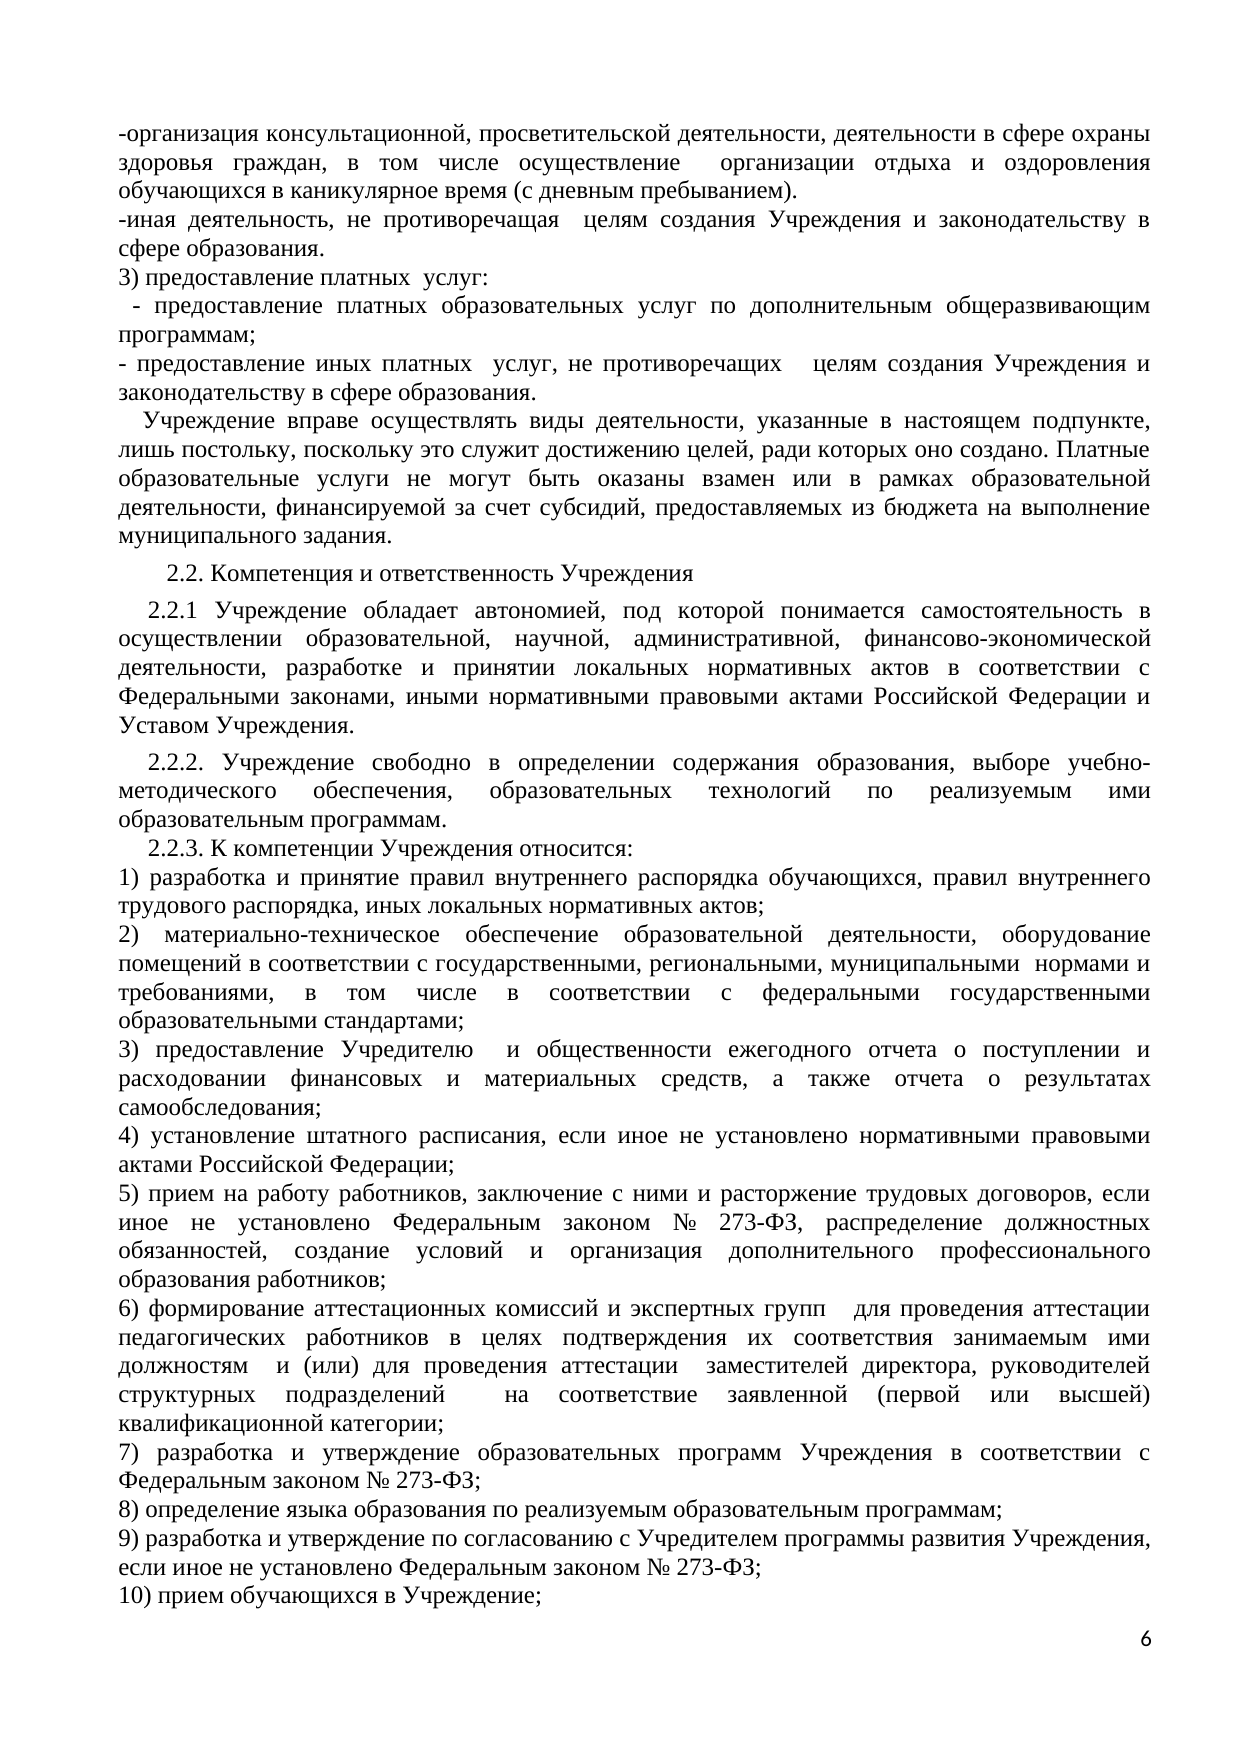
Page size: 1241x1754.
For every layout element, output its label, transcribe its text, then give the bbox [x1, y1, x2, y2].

text 7) разработка и утверждение образовательных программ Учреждения в соответствии с Федеральным законом № 273-ФЗ; [118, 1437, 1152, 1494]
text 2) материально-техническое обеспечение образовательной деятельности, оборудование помещений в соответствии с государственными, региональными, муниципальными нормами и требованиями, в том числе в соответствии с федеральными государственными образовательными стандартами; [118, 919, 1152, 1034]
text - предоставление платных образовательных услуг по дополнительным общеразвивающим программам; [118, 291, 1152, 348]
text 3) предоставление Учредителю и общественности ежегодного отчета о поступлении и расходовании финансовых и материальных средств, а также отчета о результатах самообследования; [118, 1034, 1152, 1121]
text 10) прием обучающихся в Учреждение; [118, 1581, 1152, 1609]
text -организация консультационной, просветительской деятельности, деятельности в сфере охраны здоровья граждан, в том числе осуществление организации отдыха и оздоровления обучающихся в каникулярное время (с дневным пребыванием). [118, 118, 1152, 204]
text 3) предоставление платных услуг: [118, 262, 1152, 291]
text 5) прием на работу работников, заключение с ними и расторжение трудовых договоров, если иное не установлено Федеральным законом № 273-ФЗ, распределение должностных обязанностей, создание условий и организация дополнительного профессионального образования работников; [118, 1178, 1152, 1293]
text Учреждение вправе осуществлять виды деятельности, указанные в настоящем подпункте, лишь постольку, поскольку это служит достижению целей, ради которых оно создано. Платные образовательные услуги не могут быть оказаны взамен или в рамках образовательной деятельности, финансируемой за счет субсидий, предоставляемых из бюджета на выполнение муниципального задания. [118, 406, 1152, 549]
text - предоставление иных платных услуг, не противоречащих целям создания Учреждения и законодательству в сфере образования. [118, 348, 1152, 406]
text 8) определение языка образования по реализуемым образовательным программам; [118, 1494, 1152, 1523]
text 6) формирование аттестационных комиссий и экспертных групп для проведения аттестации педагогических работников в целях подтверждения их соответствия занимаемым ими должностям и (или) для проведения аттестации заместителей директора, руководителей структурных подразделений на соответствие заявленной (первой или высшей) квалификационной категории; [118, 1293, 1152, 1437]
text 4) установление штатного расписания, если иное не установлено нормативными правовыми актами Российской Федерации; [118, 1121, 1152, 1178]
text 2.2.3. К компетенции Учреждения относится: [118, 833, 1152, 862]
text -иная деятельность, не противоречащая целям создания Учреждения и законодательству в сфере образования. [118, 204, 1152, 262]
text 2.2. Компетенция и ответственность Учреждения [118, 558, 1152, 586]
text 2.2.1 Учреждение обладает автономией, под которой понимается самостоятельность в осуществлении образовательной, научной, административной, финансово-экономической деятельности, разработке и принятии локальных нормативных актов в соответствии с Федеральными законами, иными нормативными правовыми актами Российской Федерации и Уставом Учреждения. [118, 595, 1152, 738]
text 1) разработка и принятие правил внутреннего распорядка обучающихся, правил внутреннего трудового распорядка, иных локальных нормативных актов; [118, 862, 1152, 919]
text 9) разработка и утверждение по согласованию с Учредителем программы развития Учреждения, если иное не установлено Федеральным законом № 273-ФЗ; [118, 1523, 1152, 1581]
text 2.2.2. Учреждение свободно в определении содержания образования, выборе учебно-методического обеспечения, образовательных технологий по реализуемым ими образовательным программам. [118, 747, 1152, 833]
